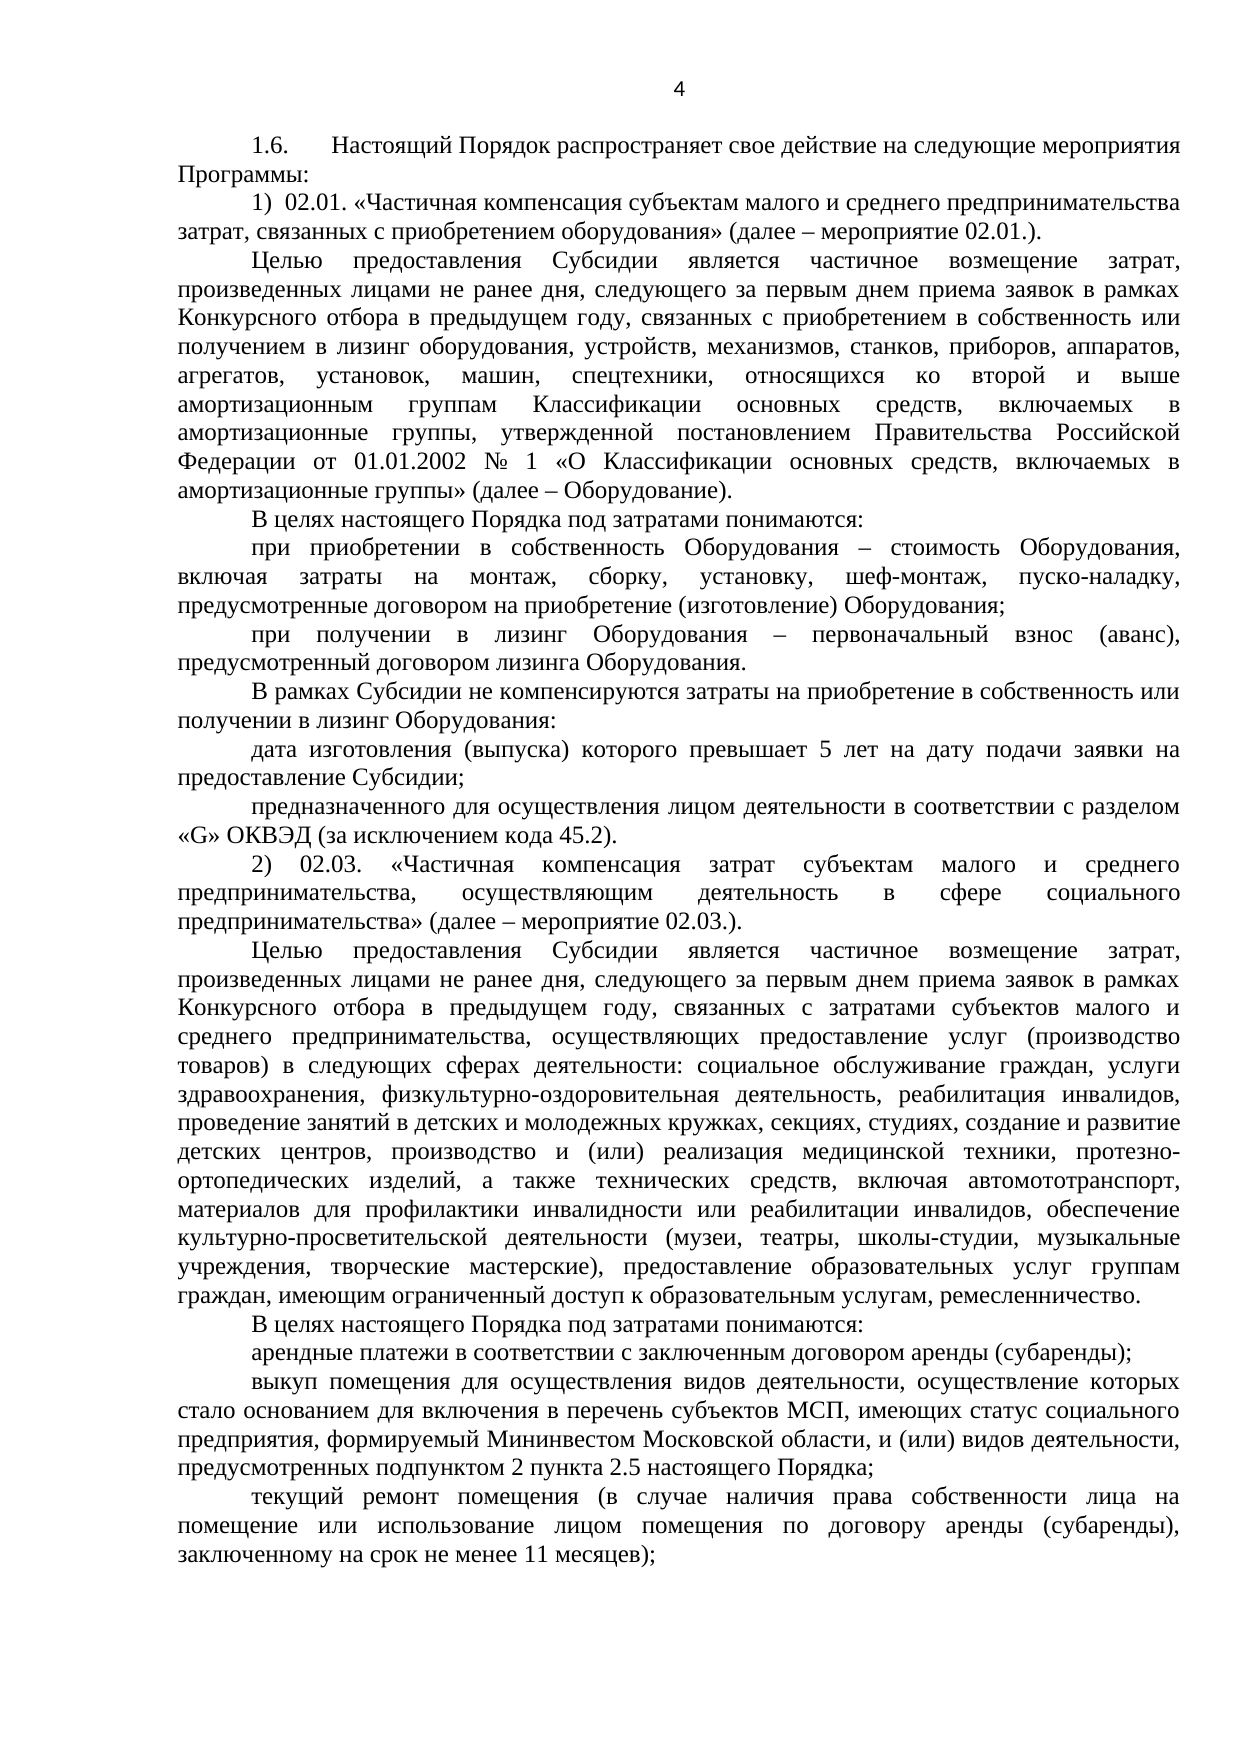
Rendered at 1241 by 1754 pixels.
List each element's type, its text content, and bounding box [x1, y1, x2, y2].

list Настоящий Порядок распространяет свое действие на следующие мероприятия Программы: [177, 130, 1181, 187]
list 2) 02.03. «Частичная компенсация затрат субъектам малого и среднего предпринимательства, осуществляющим деятельность в сфере социального предпринимательства» (далее – мероприятие 02.03.). [177, 849, 1181, 935]
list предназначенного для осуществления лицом деятельности в соответствии с разделом «G» ОКВЭД (за исключением кода 45.2). [177, 791, 1181, 849]
list В целях настоящего Порядка под затратами понимаются: [177, 1309, 1181, 1337]
list текущий ремонт помещения (в случае наличия права собственности лица на помещение или использование лицом помещения по договору аренды (субаренды), заключенному на срок не менее 11 месяцев); [177, 1481, 1181, 1567]
list В рамках Субсидии не компенсируются затраты на приобретение в собственность или получении в лизинг Оборудования: [177, 676, 1181, 734]
list арендные платежи в соответствии с заключенным договором аренды (субаренды); [177, 1337, 1181, 1366]
list Целью предоставления Субсидии является частичное возмещение затрат, произведенных лицами не ранее дня, следующего за первым днем приема заявок в рамках Конкурсного отбора в предыдущем году, связанных с приобретением в собственность или получением в лизинг оборудования, устройств, механизмов, станков, приборов, аппаратов, агрегатов, установок, машин, спецтехники, относящихся ко второй и выше амортизационным группам Классификации основных средств, включаемых в амортизационные группы, утвержденной постановлением Правительства Российской Федерации от 01.01.2002 № 1 «О Классификации основных средств, включаемых в амортизационные группы» (далее – Оборудование). [177, 245, 1181, 504]
list при приобретении в собственность Оборудования – стоимость Оборудования, включая затраты на монтаж, сборку, установку, шеф-монтаж, пуско-наладку, предусмотренные договором на приобретение (изготовление) Оборудования; [177, 532, 1181, 619]
list 1) 02.01. «Частичная компенсация субъектам малого и среднего предпринимательства затрат, связанных с приобретением оборудования» (далее – мероприятие 02.01.). [177, 187, 1181, 245]
list дата изготовления (выпуска) которого превышает 5 лет на дату подачи заявки на предоставление Субсидии; [177, 734, 1181, 791]
list выкуп помещения для осуществления видов деятельности, осуществление которых стало основанием для включения в перечень субъектов МСП, имеющих статус социального предприятия, формируемый Мининвестом Московской области, и (или) видов деятельности, предусмотренных подпунктом 2 пункта 2.5 настоящего Порядка; [177, 1366, 1181, 1481]
list Целью предоставления Субсидии является частичное возмещение затрат, произведенных лицами не ранее дня, следующего за первым днем приема заявок в рамках Конкурсного отбора в предыдущем году, связанных с затратами субъектов малого и среднего предпринимательства, осуществляющих предоставление услуг (производство товаров) в следующих сферах деятельности: социальное обслуживание граждан, услуги здравоохранения, физкультурно-оздоровительная деятельность, реабилитация инвалидов, проведение занятий в детских и молодежных кружках, секциях, студиях, создание и развитие детских центров, производство и (или) реализация медицинской техники, протезно-ортопедических изделий, а также технических средств, включая автомототранспорт, материалов для профилактики инвалидности или реабилитации инвалидов, обеспечение культурно-просветительской деятельности (музеи, театры, школы-студии, музыкальные учреждения, творческие мастерские), предоставление образовательных услуг группам граждан, имеющим ограниченный доступ к образовательным услугам, ремесленничество. [177, 935, 1181, 1309]
list В целях настоящего Порядка под затратами понимаются: [177, 504, 1181, 532]
list при получении в лизинг Оборудования – первоначальный взнос (аванс), предусмотренный договором лизинга Оборудования. [177, 619, 1181, 676]
